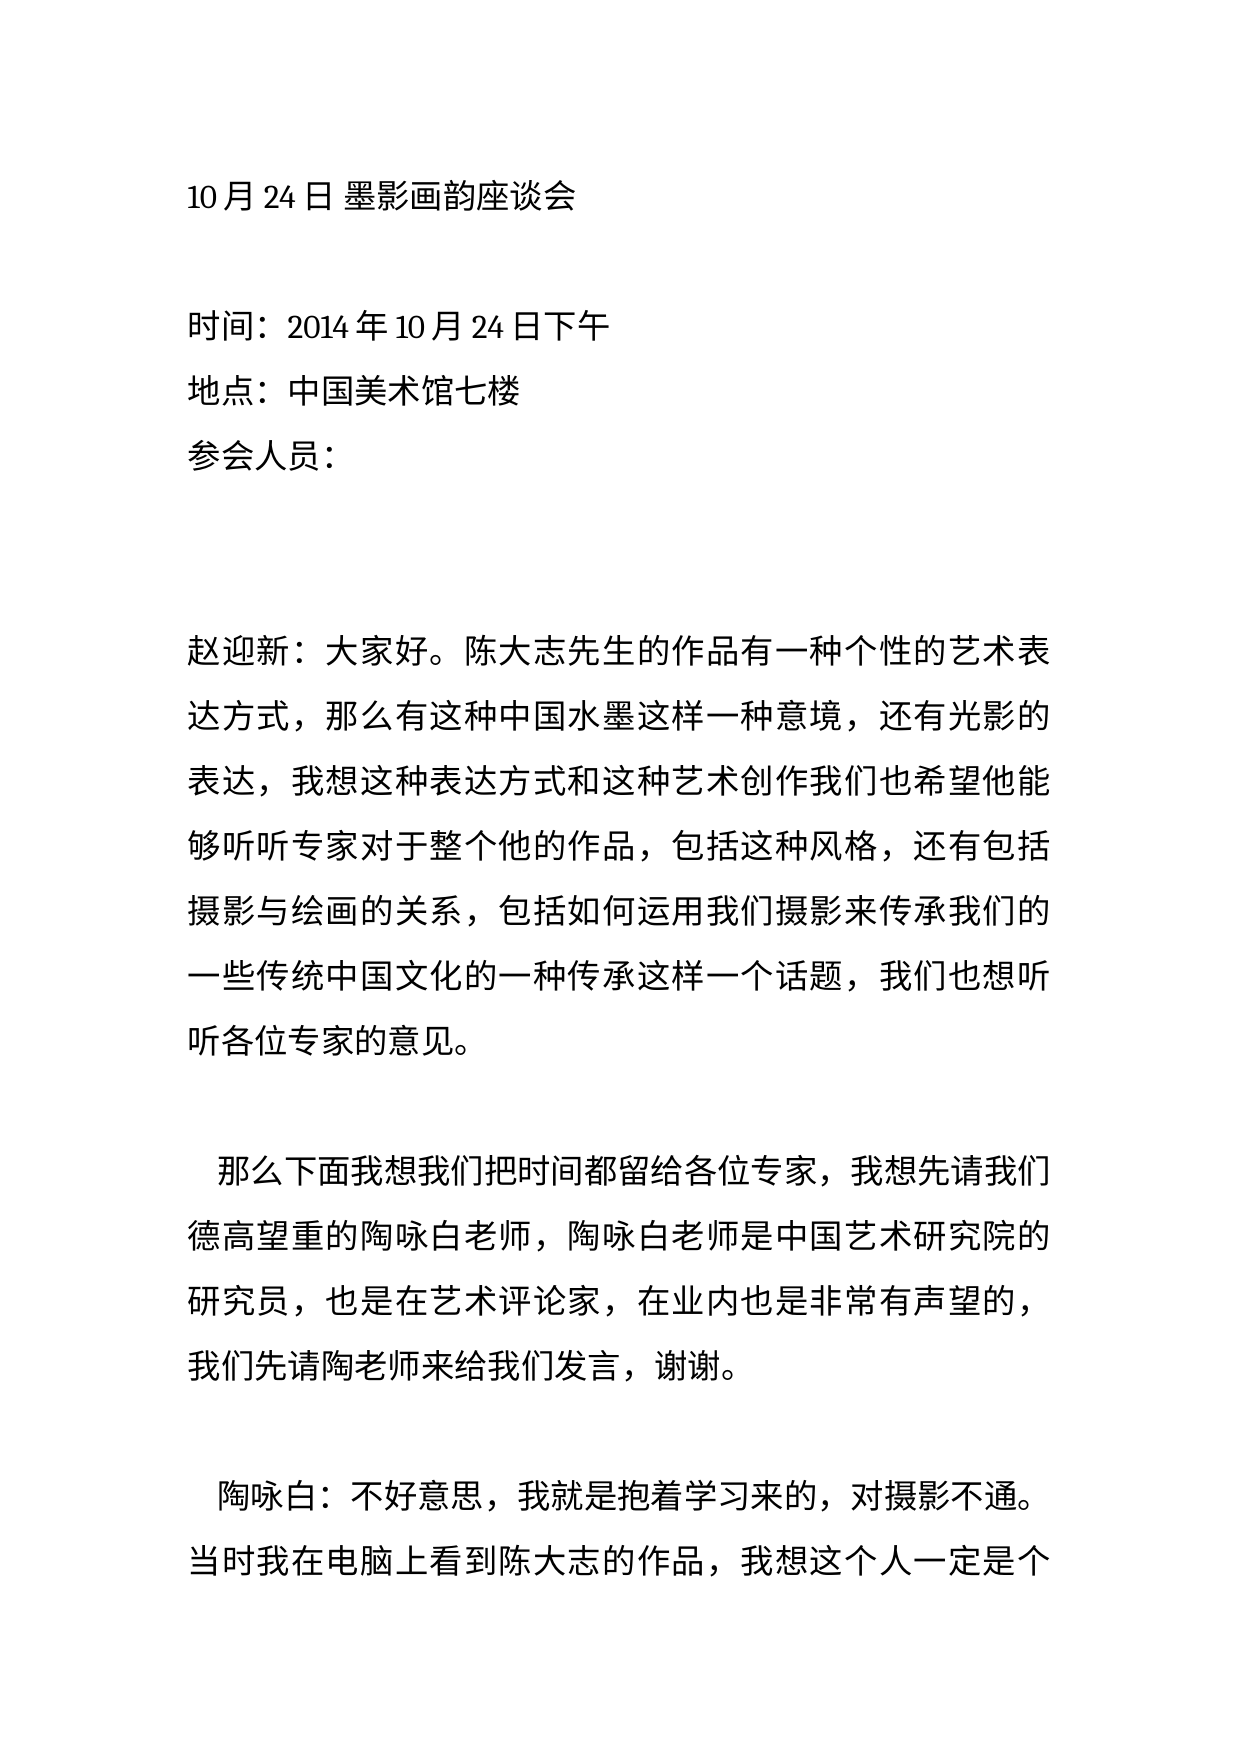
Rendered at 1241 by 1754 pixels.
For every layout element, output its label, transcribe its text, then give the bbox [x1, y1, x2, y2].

text 地点：中国美术馆七楼 [187, 357, 1053, 422]
text 时间：2014年10月24日下午 [187, 292, 1053, 357]
text 10月24日 墨影画韵座谈会 [187, 162, 1053, 227]
text 那么下面我想我们把时间都留给各位专家，我想先请我们德高望重的陶咏白老师，陶咏白老师是中国艺术研究院的研究员，也是在艺术评论家，在业内也是非常有声望的，我们先请陶老师来给我们发言，谢谢。 [187, 1137, 1053, 1397]
text 赵迎新：大家好。陈大志先生的作品有一种个性的艺术表达方式，那么有这种中国水墨这样一种意境，还有光影的表达，我想这种表达方式和这种艺术创作我们也希望他能够听听专家对于整个他的作品，包括这种风格，还有包括摄影与绘画的关系，包括如何运用我们摄影来传承我们的一些传统中国文化的一种传承这样一个话题，我们也想听听各位专家的意见。 [187, 617, 1053, 1072]
text 参会人员： [187, 422, 1053, 487]
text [187, 1462, 1053, 1592]
